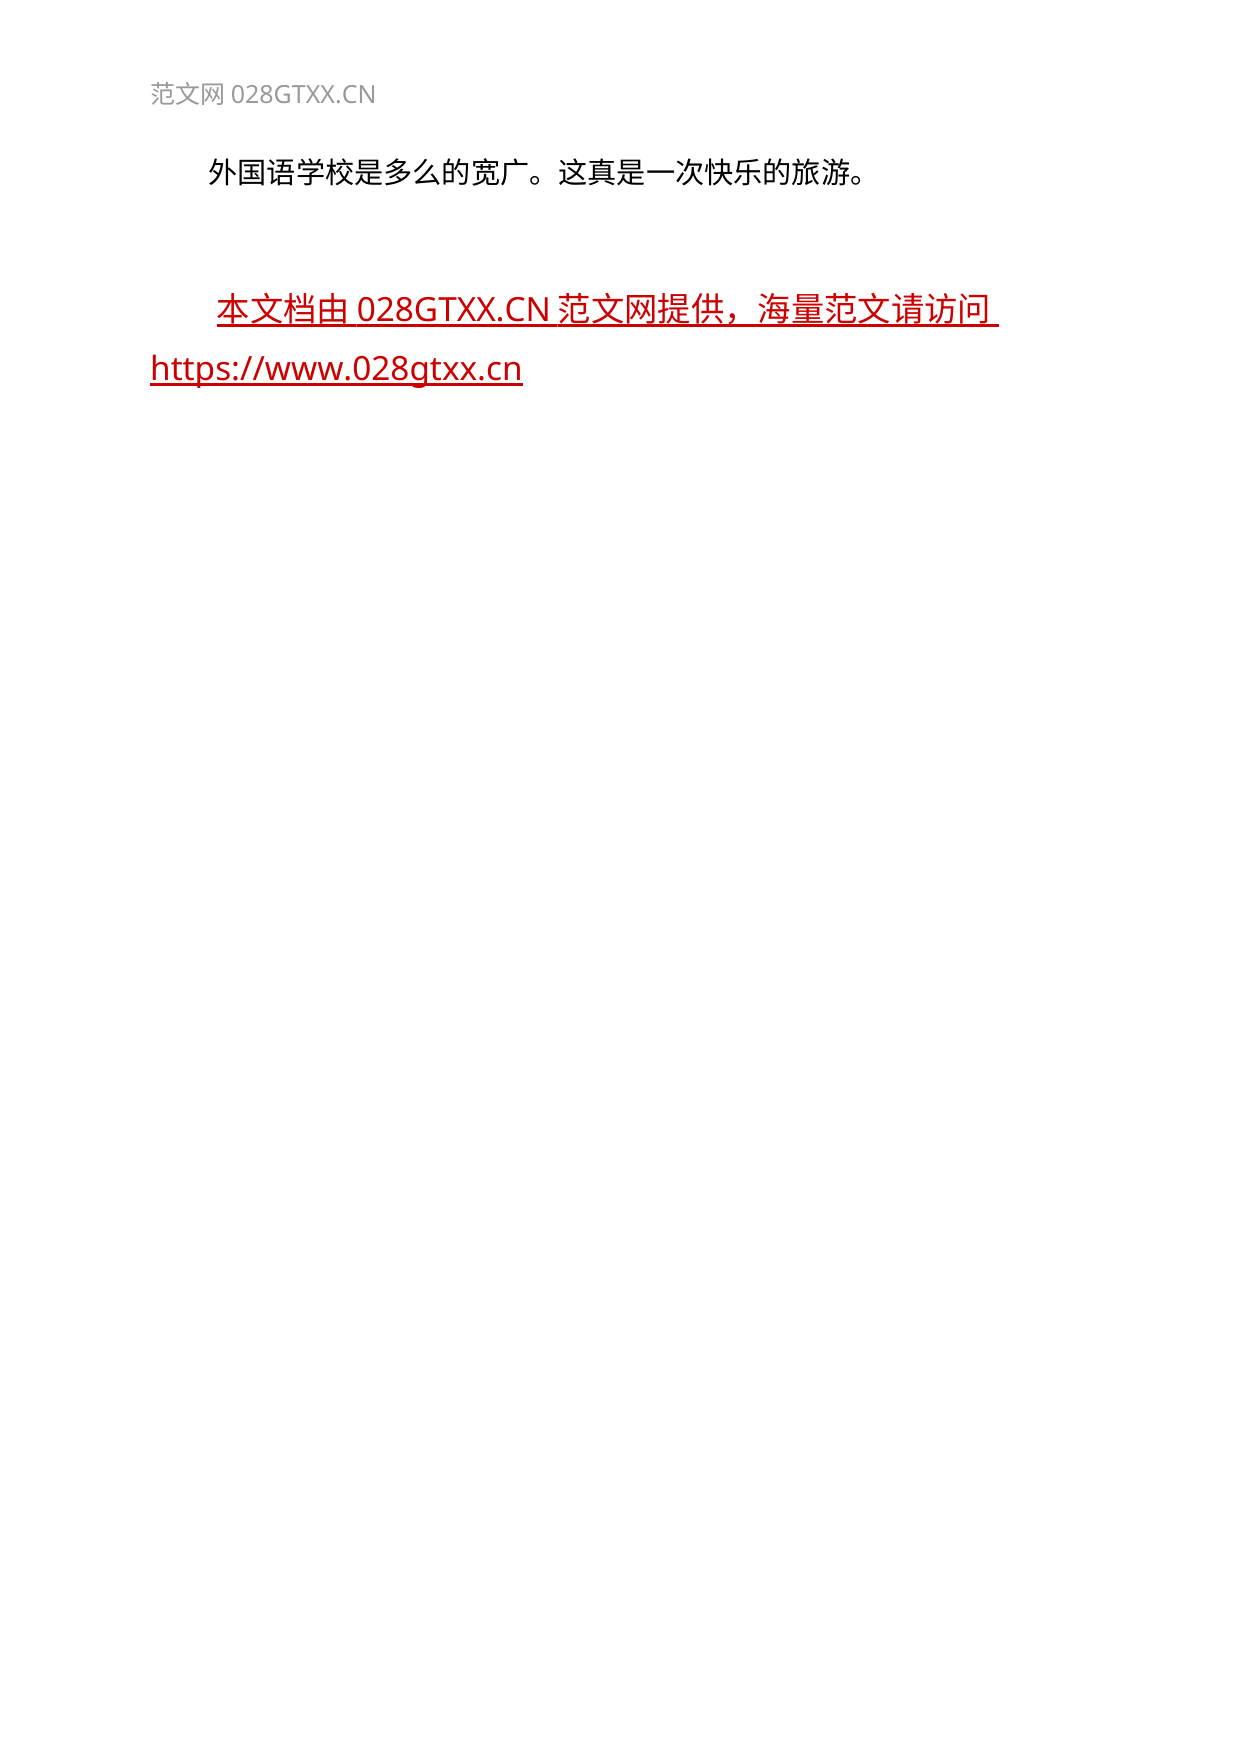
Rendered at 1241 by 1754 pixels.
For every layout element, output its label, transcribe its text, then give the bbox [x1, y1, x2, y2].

text 外国语学校是多么的宽广。这真是一次快乐的旅游。 [150, 150, 1090, 192]
text 本文档由028GTXX.CN范文网提供，海量范文请访问 https://www.028gtxx.cn [150, 283, 1090, 390]
